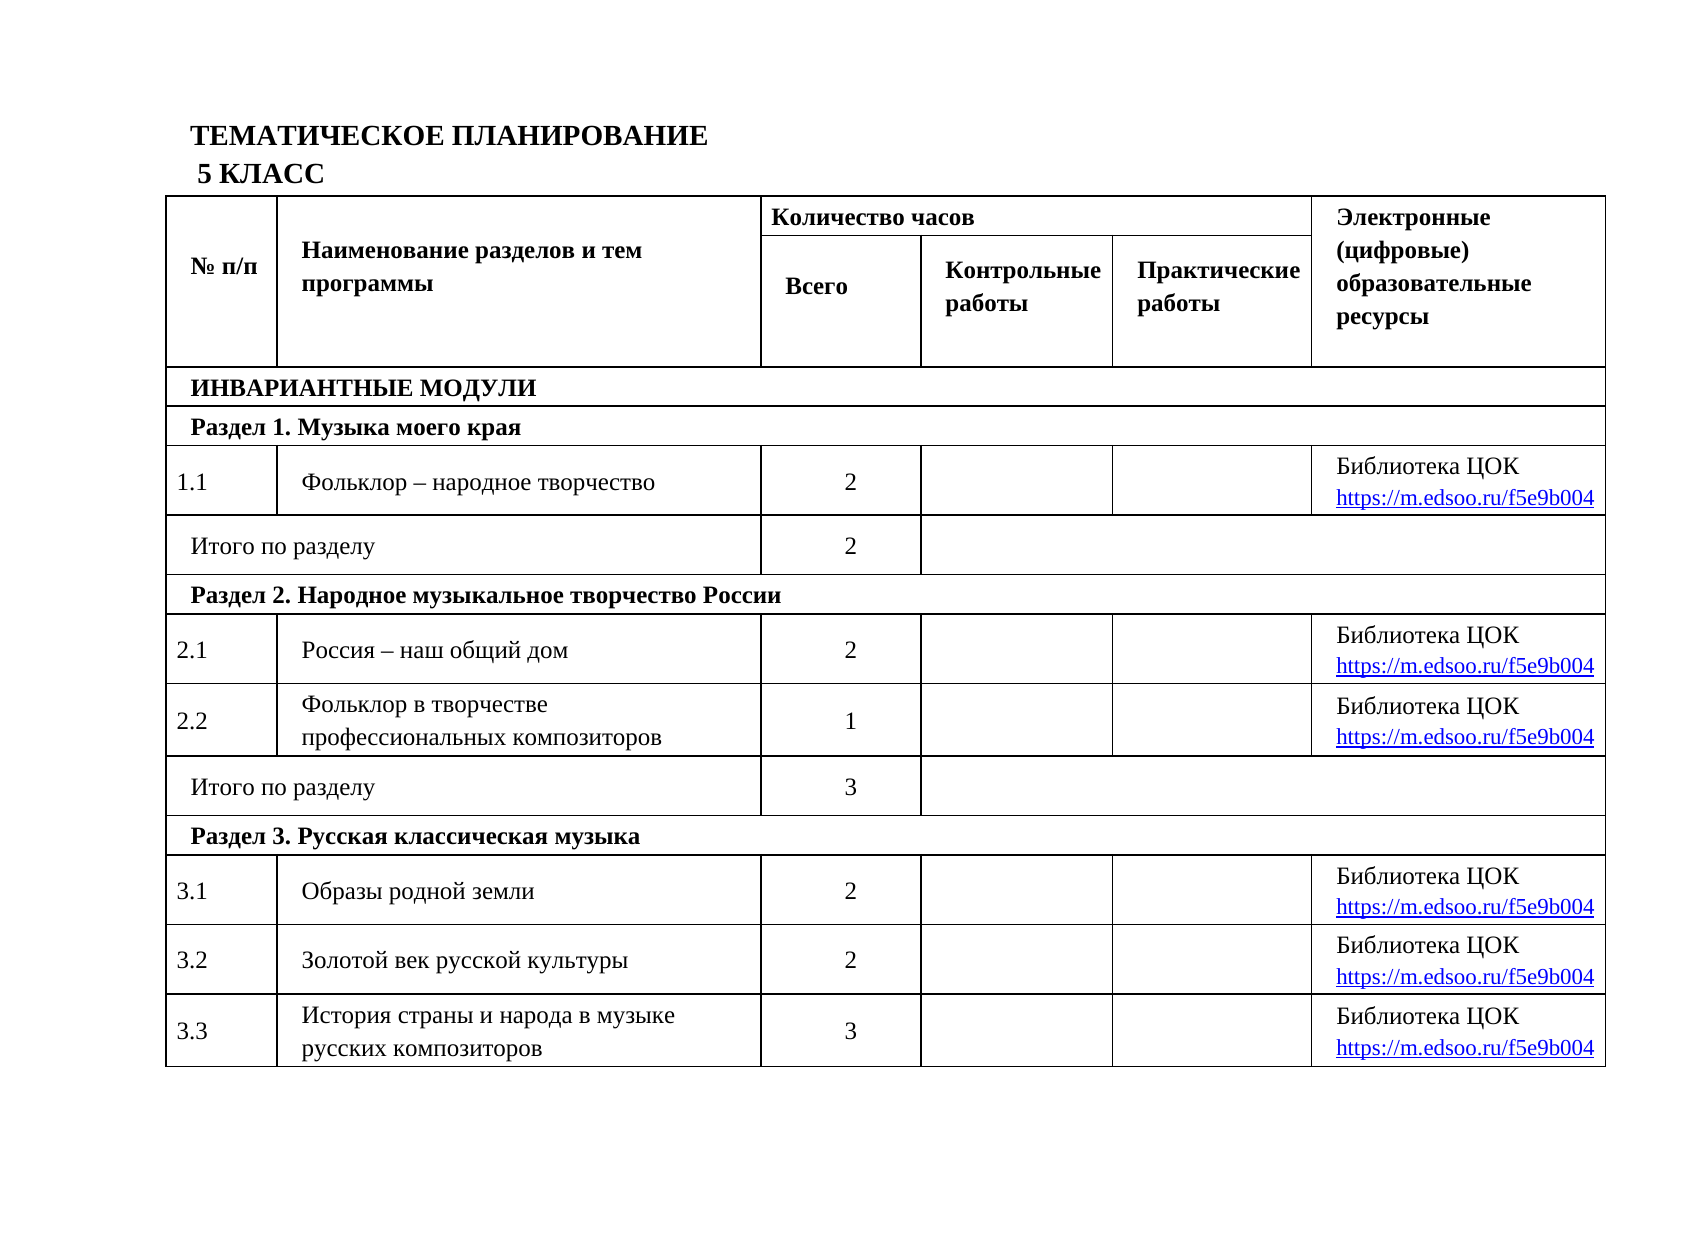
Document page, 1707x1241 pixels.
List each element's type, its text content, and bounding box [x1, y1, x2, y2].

table_cell История страны и народа в музыке русских композиторов [278, 995, 760, 1066]
table_cell [922, 925, 1112, 993]
table_cell Образы родной земли [278, 856, 760, 923]
table_header Количество часов [762, 197, 1311, 234]
table_cell Всего [762, 236, 920, 366]
table_header № п/п [167, 197, 276, 366]
table_cell 2 [762, 856, 920, 923]
table_cell [922, 516, 1605, 574]
table_cell Россия – наш общий дом [278, 615, 760, 683]
table_cell Библиотека ЦОК https://m.edsoo.ru/f5e9b004 [1312, 856, 1605, 923]
table_cell 2.2 [167, 684, 276, 755]
table_cell Раздел 1. Музыка моего края [167, 407, 1605, 445]
table_cell 2 [762, 516, 920, 574]
table_cell 2 [762, 615, 920, 683]
table_cell 3.1 [167, 856, 276, 923]
text ТЕМАТИЧЕСКОЕ ПЛАНИРОВАНИЕ [190, 118, 1618, 152]
table_cell ИНВАРИАНТНЫЕ МОДУЛИ [167, 368, 1605, 405]
table_cell [1113, 684, 1311, 755]
table_cell [922, 995, 1112, 1066]
table_cell Библиотека ЦОК https://m.edsoo.ru/f5e9b004 [1312, 684, 1605, 755]
table_cell [1113, 995, 1311, 1066]
table_cell Фольклор в творчестве профессиональных композиторов [278, 684, 760, 755]
table_cell 1 [762, 684, 920, 755]
table_cell [922, 684, 1112, 755]
table_cell Итого по разделу [167, 757, 760, 814]
table_cell Библиотека ЦОК https://m.edsoo.ru/f5e9b004 [1312, 615, 1605, 683]
table_cell [922, 446, 1112, 514]
table_cell 3.3 [167, 995, 276, 1066]
table_header Наименование разделов и тем программы [278, 197, 760, 366]
table_cell Практические работы [1113, 236, 1311, 366]
table_cell Фольклор – народное творчество [278, 446, 760, 514]
table_cell 3 [762, 995, 920, 1066]
table_cell [1113, 925, 1311, 993]
table_cell Контрольные работы [922, 236, 1112, 366]
table_cell 2 [762, 446, 920, 514]
table_cell [1113, 615, 1311, 683]
table_cell [1113, 856, 1311, 923]
table_cell Раздел 3. Русская классическая музыка [167, 816, 1605, 854]
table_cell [1312, 995, 1605, 1066]
table_cell [922, 757, 1605, 814]
table_cell 2 [762, 925, 920, 993]
table_cell 3.2 [167, 925, 276, 993]
table_cell Золотой век русской культуры [278, 925, 760, 993]
text 5 КЛАСС [190, 157, 1618, 190]
table_header Электронные (цифровые) образовательные ресурсы [1312, 197, 1605, 366]
table_cell Раздел 2. Народное музыкальное творчество России [167, 575, 1605, 613]
table_cell Итого по разделу [167, 516, 760, 574]
table_cell [922, 856, 1112, 923]
table_cell [1113, 446, 1311, 514]
table_cell 1.1 [167, 446, 276, 514]
table_cell Библиотека ЦОК https://m.edsoo.ru/f5e9b004 [1312, 446, 1605, 514]
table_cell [1312, 925, 1605, 993]
table_cell 2.1 [167, 615, 276, 683]
table_cell 3 [762, 757, 920, 814]
table_cell [922, 615, 1112, 683]
